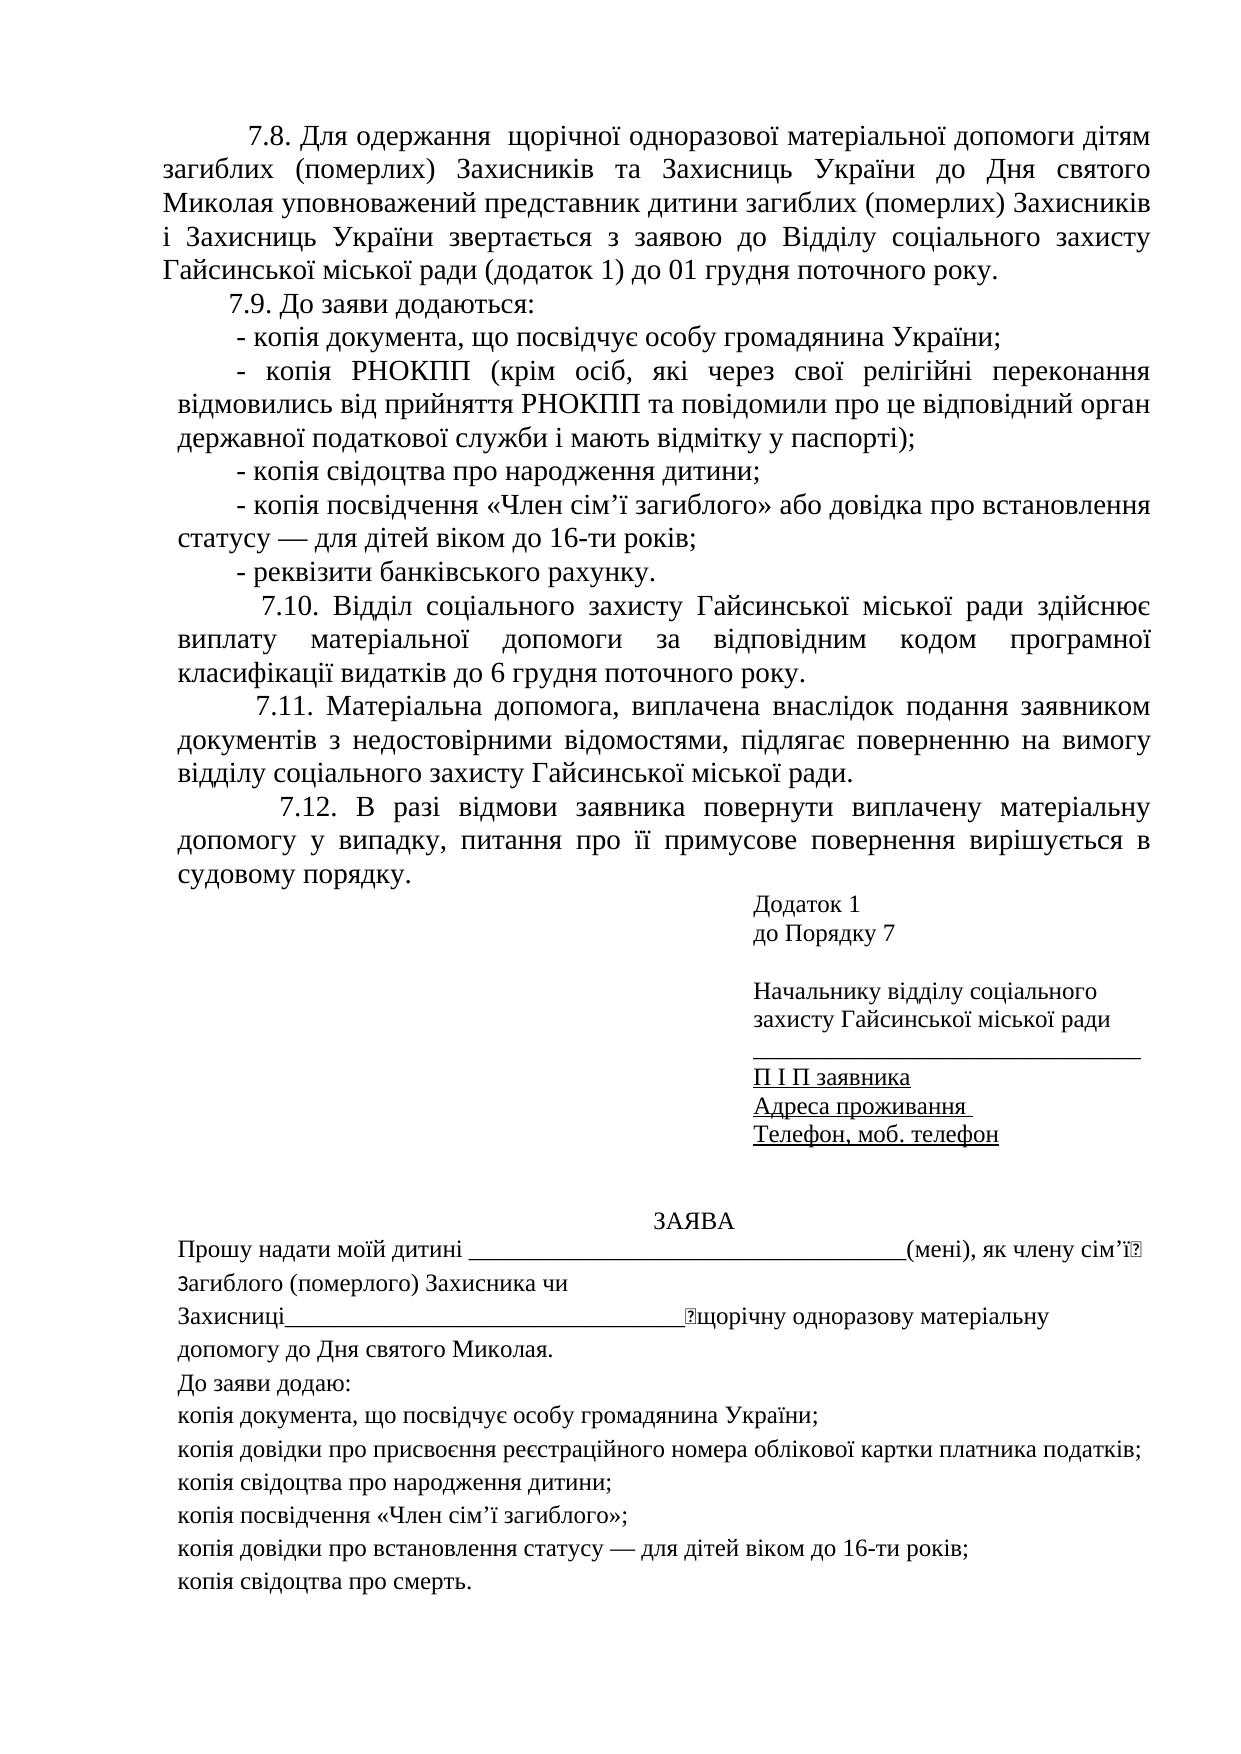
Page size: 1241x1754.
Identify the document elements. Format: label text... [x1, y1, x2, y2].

text копія свідоцтва про смерть. [177, 1566, 1152, 1594]
text - реквізити банківського рахунку. [177, 554, 1152, 588]
text 7.9. До заяви додаються: [177, 286, 1152, 319]
text Адреса проживання [753, 1091, 1152, 1119]
text 7.12. В разі відмови заявника повернути виплачену матеріальну допомогу у випадку, питання про її примусове повернення вирішується в судовому порядку. [177, 789, 1152, 889]
text копія посвідчення «Член сім’ї загиблого»; [177, 1500, 1152, 1528]
text ЗАЯВА [177, 1206, 1152, 1234]
text 7.10. Відділ соціального захисту Гайсинської міської ради здійснює виплату матеріальної допомоги за відповідним кодом програмної класифікації видатків до 6 грудня поточного року. [177, 588, 1152, 688]
text копія довідки про встановлення статусу — для дітей віком до 16-ти років; [177, 1533, 1152, 1561]
text П І П заявника [753, 1062, 1152, 1091]
text Прошу надати моїй дитині ___________________________________(мені), як члену сім’ї Загиблого (померлого) Захисника чи Захисниці________________________________щорічну одноразову матеріальну допомогу до Дня святого Миколая. [177, 1234, 1152, 1363]
text Телефон, моб. телефон [753, 1119, 1152, 1148]
text копія довідки про присвоєння реєстраційного номера облікової картки платника податків; [177, 1434, 1152, 1462]
text До заяви додаю: [177, 1368, 1152, 1396]
text - копія РНОКПП (крім осіб, які через свої релігійні переконання відмовились від прийняття РНОКПП та повідомили про це відповідний орган державної податкової служби і мають відмітку у паспорті); [177, 353, 1152, 453]
text 7.11. Матеріальна допомога, виплачена внаслідок подання заявником документів з недостовірними відомостями, підлягає поверненню на вимогу відділу соціального захисту Гайсинської міської ради. [177, 688, 1152, 789]
text - копія свідоцтва про народження дитини; [177, 453, 1152, 487]
text Начальнику відділу соціального захисту Гайсинської міської ради [753, 976, 1152, 1033]
text - копія документа, що посвідчує особу громадянина України; [177, 319, 1152, 353]
text Додаток 1 [753, 889, 1152, 918]
text до Порядку 7 [753, 918, 1152, 947]
text копія документа, що посвідчує особу громадянина України; [177, 1401, 1152, 1429]
text копія свідоцтва про народження дитини; [177, 1467, 1152, 1495]
text 7.8. Для одержання щорічної одноразової матеріальної допомоги дітям загиблих (померлих) Захисників та Захисниць України до Дня святого Миколая уповноважений представник дитини загиблих (померлих) Захисників і Захисниць України звертається з заявою до Відділу соціального захисту Гайсинської міської ради (додаток 1) до 01 грудня поточного року. [162, 118, 1152, 286]
text _______________________________ [753, 1033, 1152, 1062]
text - копія посвідчення «Член сім’ї загиблого» або довідка про встановлення статусу — для дітей віком до 16-ти років; [177, 487, 1152, 554]
